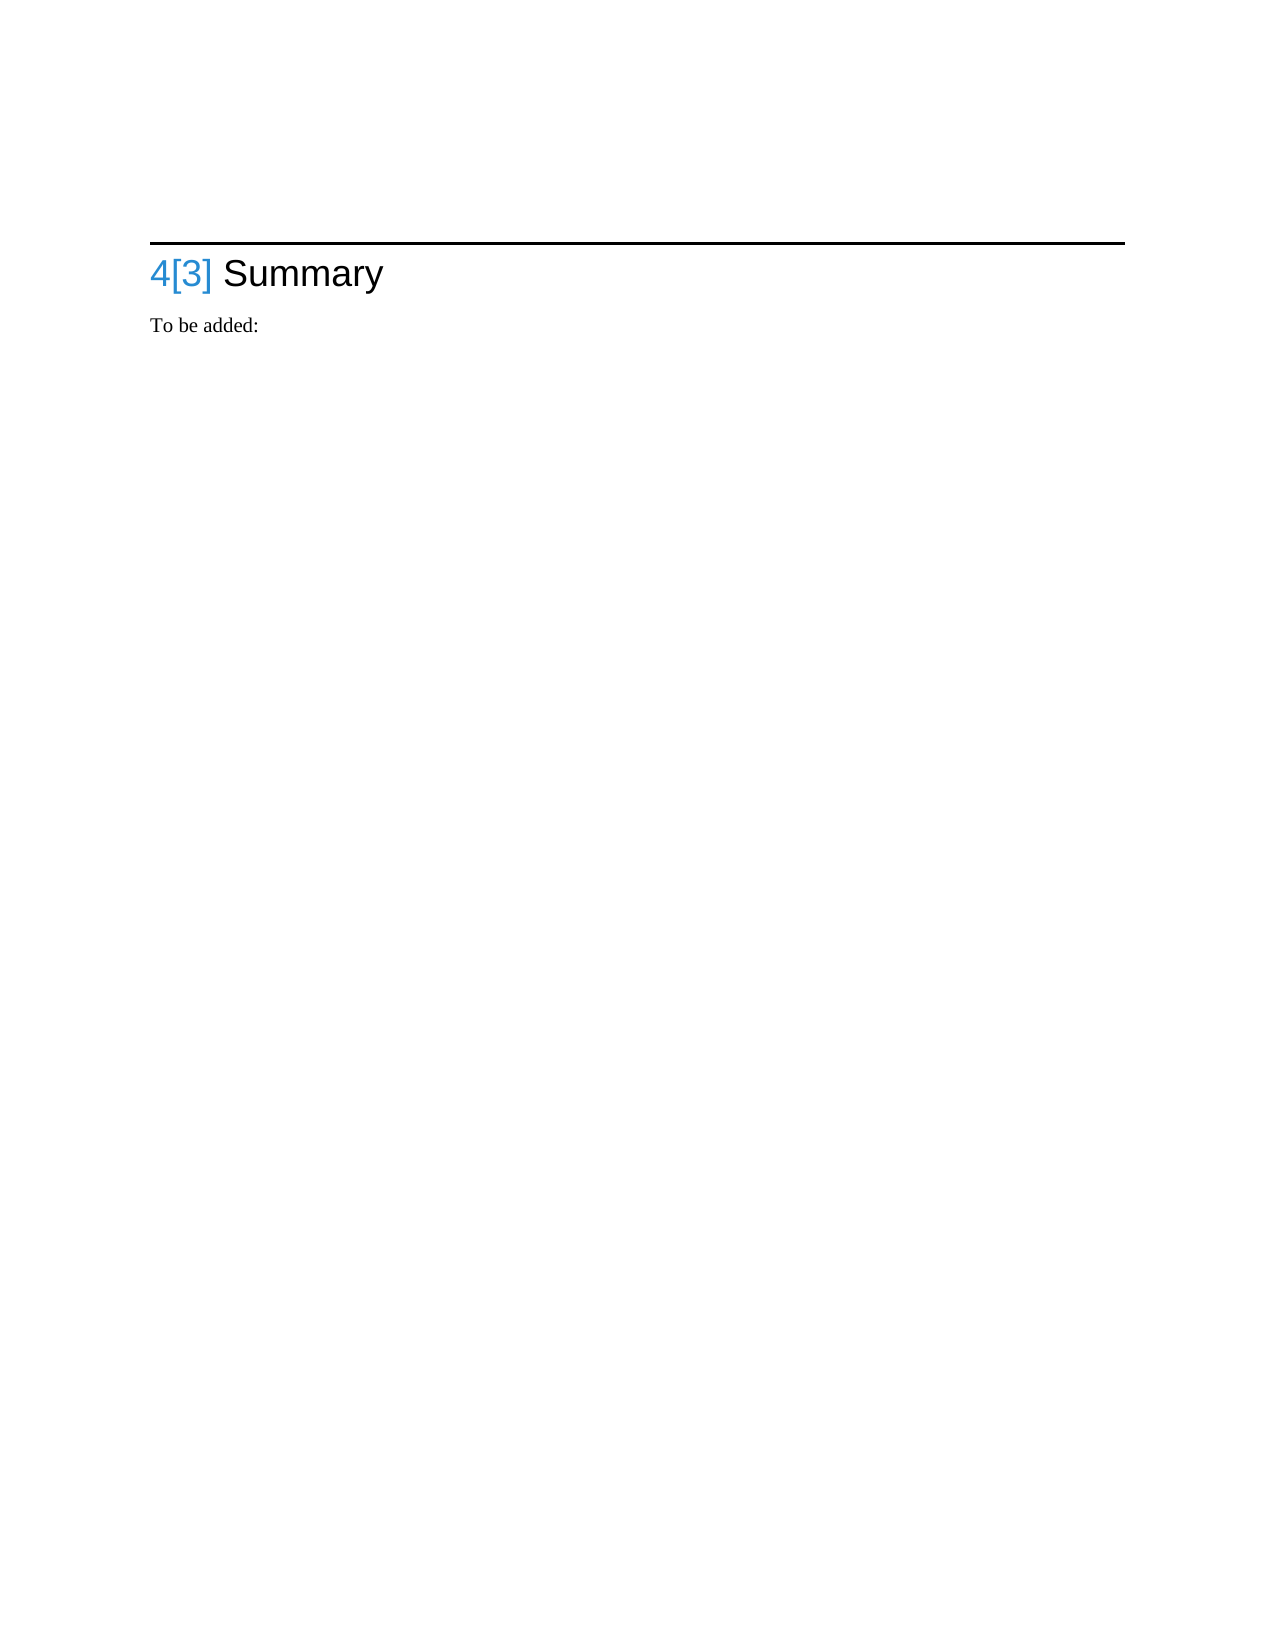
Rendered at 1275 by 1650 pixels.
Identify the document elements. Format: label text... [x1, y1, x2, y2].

text To be added: [150, 313, 1125, 337]
subtitle Summary [150, 245, 1125, 294]
